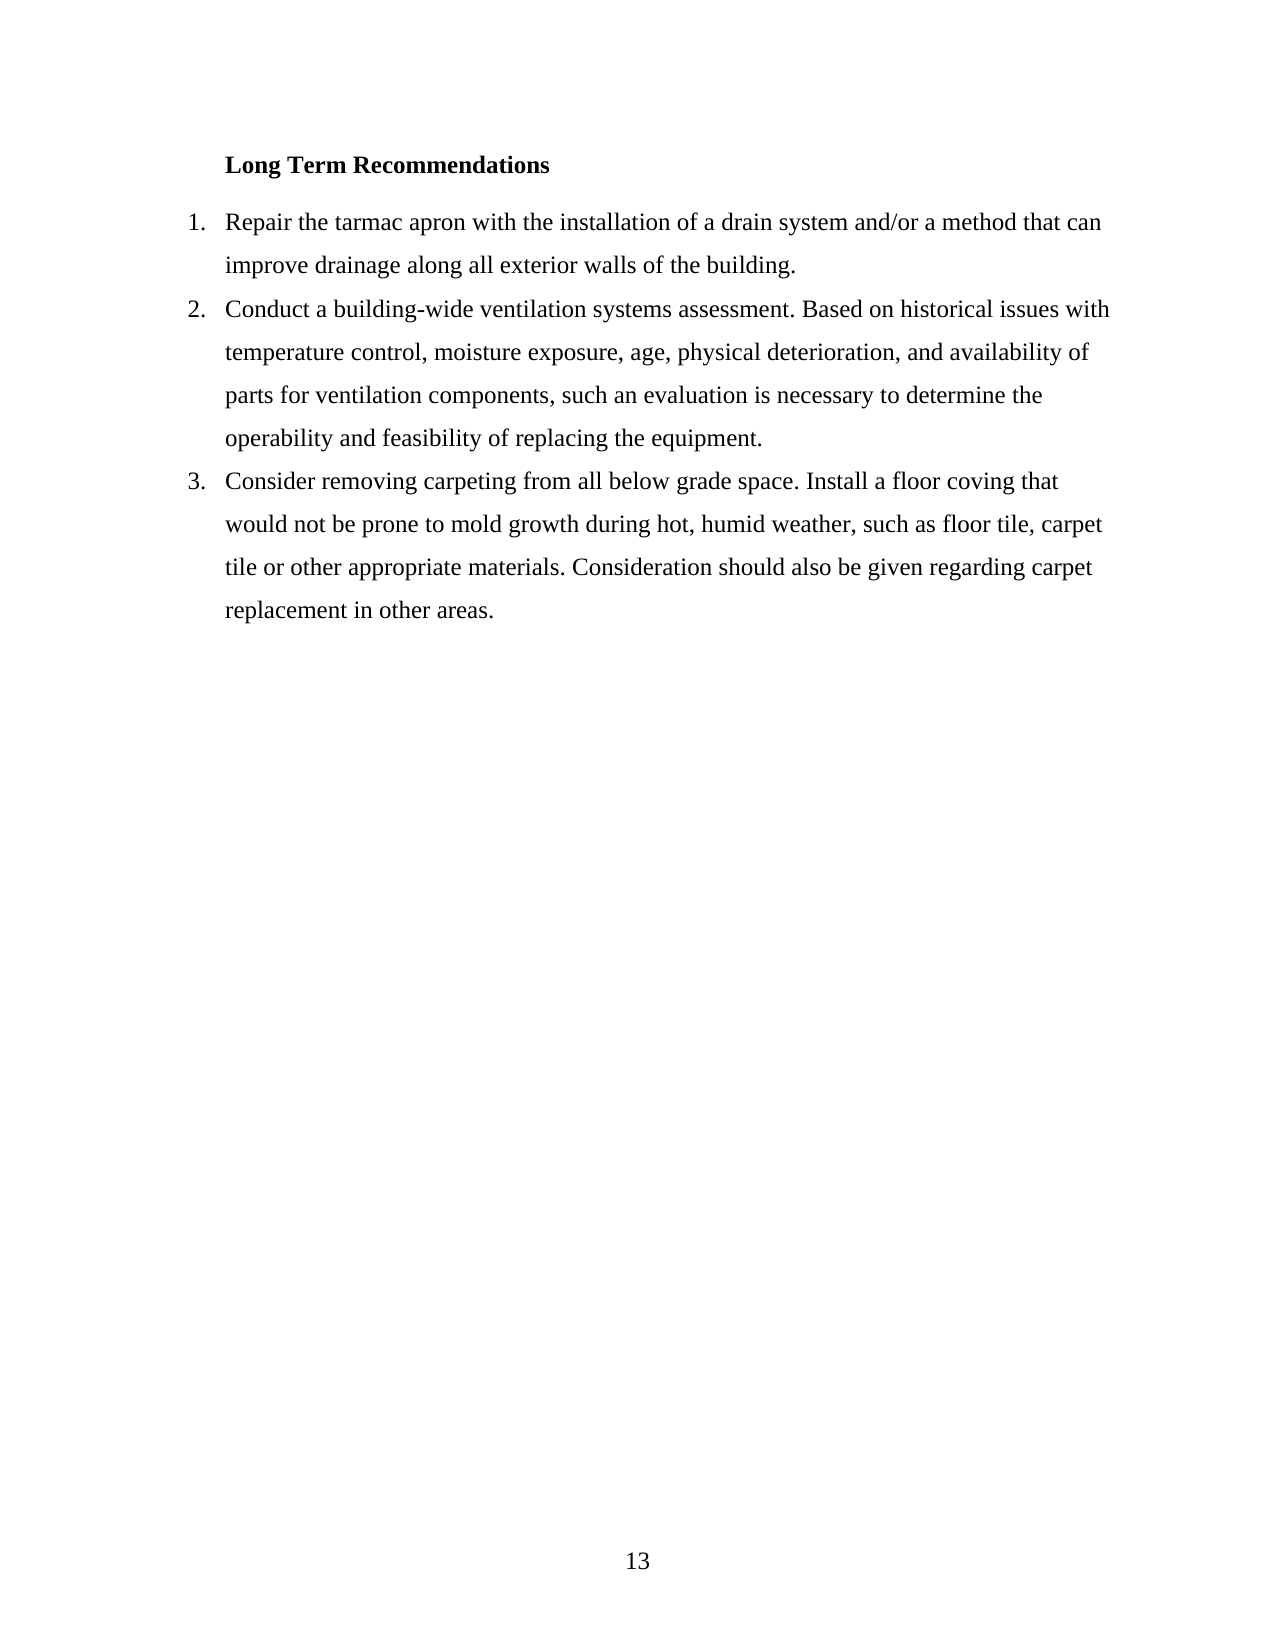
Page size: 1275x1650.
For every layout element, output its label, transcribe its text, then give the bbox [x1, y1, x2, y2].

list Conduct a building-wide ventilation systems assessment. Based on historical issues with temperature control, moisture exposure, age, physical deterioration, and availability of parts for ventilation components, such an evaluation is necessary to determine the operability and feasibility of replacing the equipment. [187, 294, 1125, 452]
list Consider removing carpeting from all below grade space. Install a floor coving that would not be prone to mold growth during hot, humid weather, such as floor tile, carpet tile or other appropriate materials. Consideration should also be given regarding carpet replacement in other areas. [187, 466, 1125, 624]
list Repair the tarmac apron with the installation of a drain system and/or a method that can improve drainage along all exterior walls of the building. [187, 207, 1125, 279]
subtitle Long Term Recommendations [150, 150, 1125, 179]
